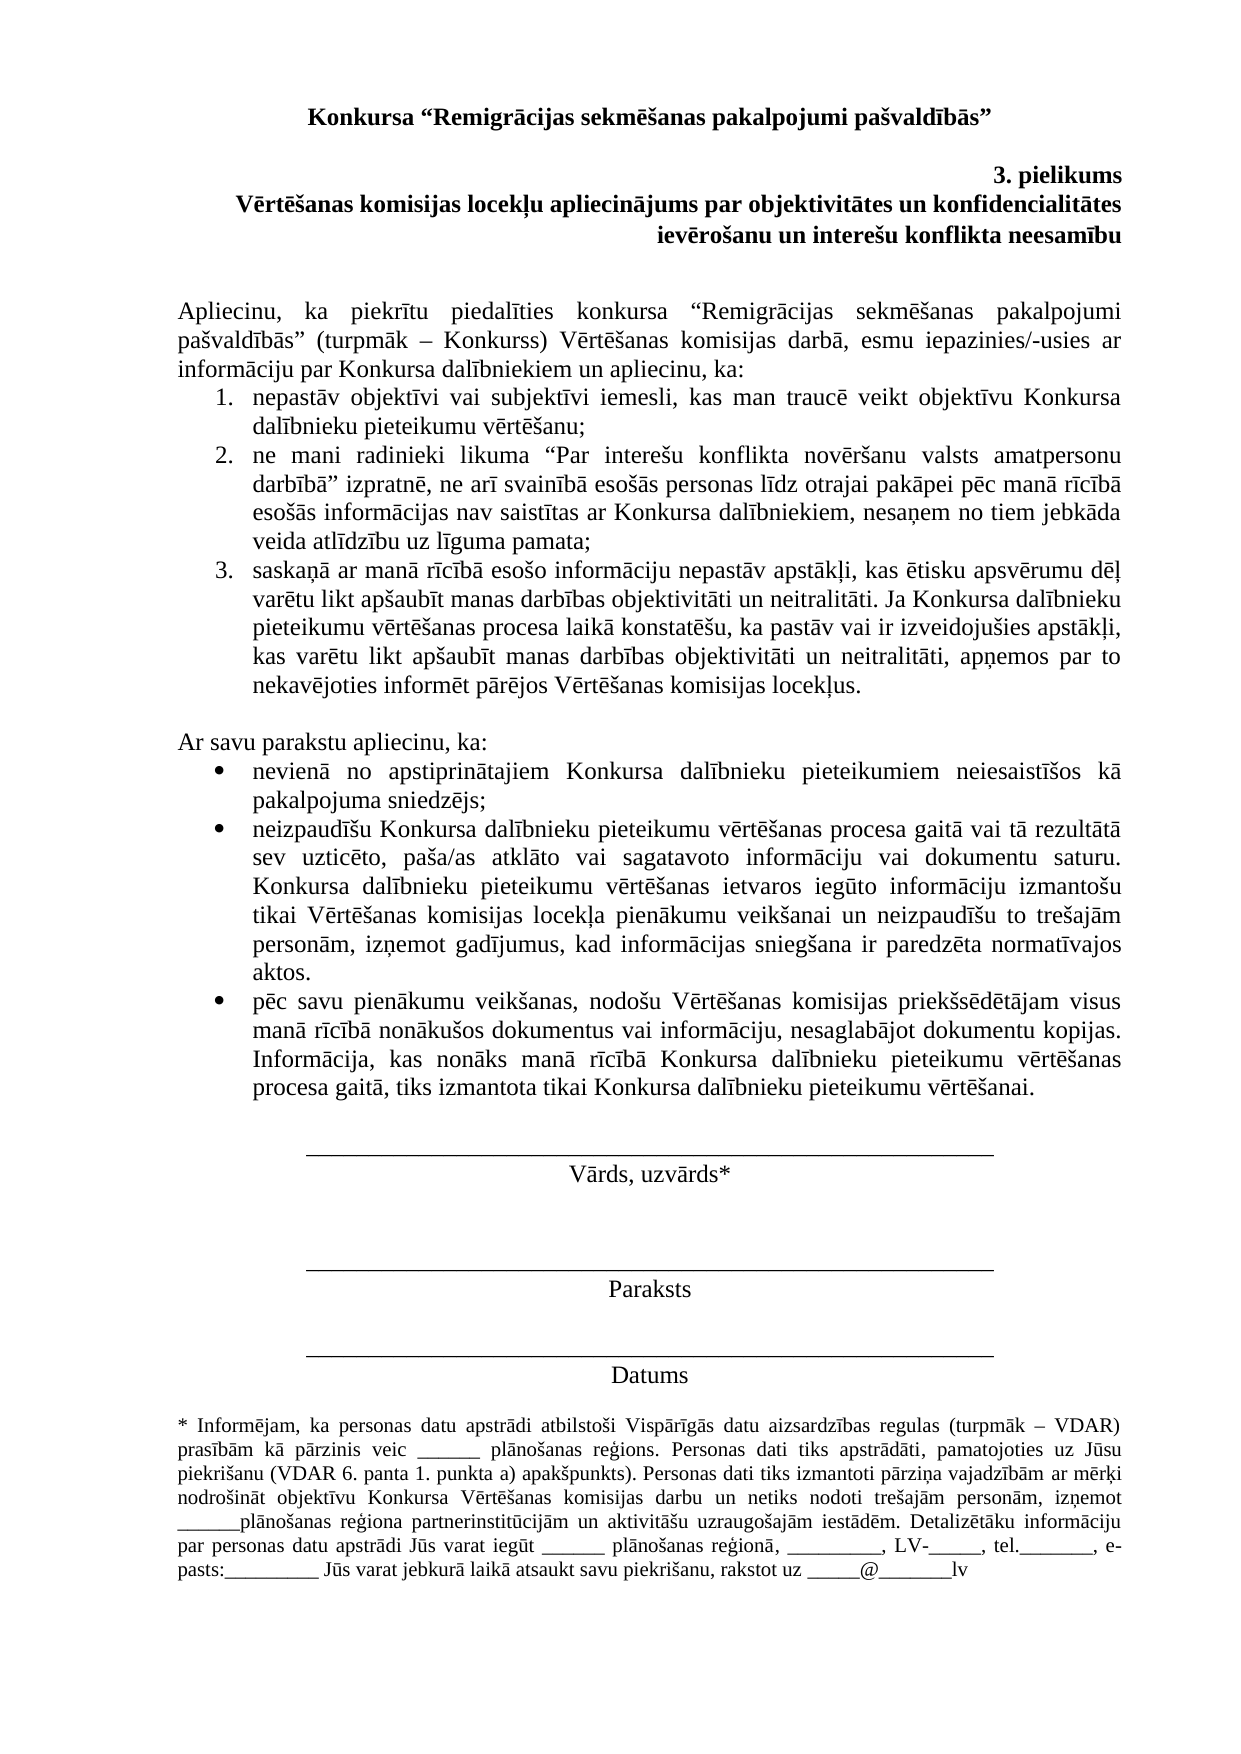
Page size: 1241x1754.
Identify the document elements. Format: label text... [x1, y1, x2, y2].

text Ar savu parakstu apliecinu, ka: [177, 727, 1122, 756]
text Paraksts [177, 1274, 1122, 1302]
text _______________________________________________________ [177, 1130, 1122, 1159]
text _______________________________________________________ [177, 1331, 1122, 1360]
text Apliecinu, ka piekrītu piedalīties konkursa “Remigrācijas sekmēšanas pakalpojumi pašvaldībās” (turpmāk – Konkurss) Vērtēšanas komisijas darbā, esmu iepazinies/-usies ar informāciju par Konkursa dalībniekiem un apliecinu, ka: [177, 296, 1122, 382]
list nevienā no apstiprinātajiem Konkursa dalībnieku pieteikumiem neiesaistīšos kā pakalpojuma sniedzējs; [215, 756, 1122, 814]
text _______________________________________________________ [177, 1245, 1122, 1274]
list neizpaudīšu Konkursa dalībnieku pieteikumu vērtēšanas procesa gaitā vai tā rezultātā sev uzticēto, paša/as atklāto vai sagatavoto informāciju vai dokumentu saturu. Konkursa dalībnieku pieteikumu vērtēšanas ietvaros iegūto informāciju izmantošu tikai Vērtēšanas komisijas locekļa pienākumu veikšanai un neizpaudīšu to trešajām personām, izņemot gadījumus, kad informācijas sniegšana ir paredzēta normatīvajos aktos. [215, 814, 1122, 986]
text Vērtēšanas komisijas locekļu apliecinājums par objektivitātes un konfidencialitātes ievērošanu un interešu konflikta neesamību [177, 189, 1122, 248]
list nepastāv objektīvi vai subjektīvi iemesli, kas man traucē veikt objektīvu Konkursa dalībnieku pieteikumu vērtēšanu; [215, 382, 1122, 440]
list Konkursa “Remigrācijas sekmēšanas pakalpojumi pašvaldībās” [177, 102, 1122, 131]
text Vārds, uzvārds* [177, 1159, 1122, 1187]
text * Informējam, ka personas datu apstrādi atbilstoši Vispārīgās datu aizsardzības regulas (turpmāk – VDAR) prasībām kā pārzinis veic ______ plānošanas reģions. Personas dati tiks apstrādāti, pamatojoties uz Jūsu piekrišanu (VDAR 6. panta 1. punkta a) apakšpunkts). Personas dati tiks izmantoti pārziņa vajadzībām ar mērķi nodrošināt objektīvu Konkursa Vērtēšanas komisijas darbu un netiks nodoti trešajām personām, izņemot ______plānošanas reģiona partnerinstitūcijām un aktivitāšu uzraugošajām iestādēm. Detalizētāku informāciju par personas datu apstrādi Jūs varat iegūt ______ plānošanas reģionā, _________, LV-_____, tel._______, e-pasts:_________ Jūs varat jebkurā laikā atsaukt savu piekrišanu, rakstot uz _____@_______lv [177, 1413, 1122, 1581]
list pēc savu pienākumu veikšanas, nodošu Vērtēšanas komisijas priekšsēdētājam visus manā rīcībā nonākušos dokumentus vai informāciju, nesaglabājot dokumentu kopijas. Informācija, kas nonāks manā rīcībā Konkursa dalībnieku pieteikumu vērtēšanas procesa gaitā, tiks izmantota tikai Konkursa dalībnieku pieteikumu vērtēšanai. [215, 986, 1122, 1101]
text Datums [177, 1360, 1122, 1389]
list 3. pielikums [177, 160, 1122, 189]
list saskaņā ar manā rīcībā esošo informāciju nepastāv apstākļi, kas ētisku apsvērumu dēļ varētu likt apšaubīt manas darbības objektivitāti un neitralitāti. Ja Konkursa dalībnieku pieteikumu vērtēšanas procesa laikā konstatēšu, ka pastāv vai ir izveidojušies apstākļi, kas varētu likt apšaubīt manas darbības objektivitāti un neitralitāti, apņemos par to nekavējoties informēt pārējos Vērtēšanas komisijas locekļus. [215, 555, 1122, 699]
list ne mani radinieki likuma “Par interešu konflikta novēršanu valsts amatpersonu darbībā” izpratnē, ne arī svainībā esošās personas līdz otrajai pakāpei pēc manā rīcībā esošās informācijas nav saistītas ar Konkursa dalībniekiem, nesaņem no tiem jebkāda veida atlīdzību uz līguma pamata; [215, 440, 1122, 555]
